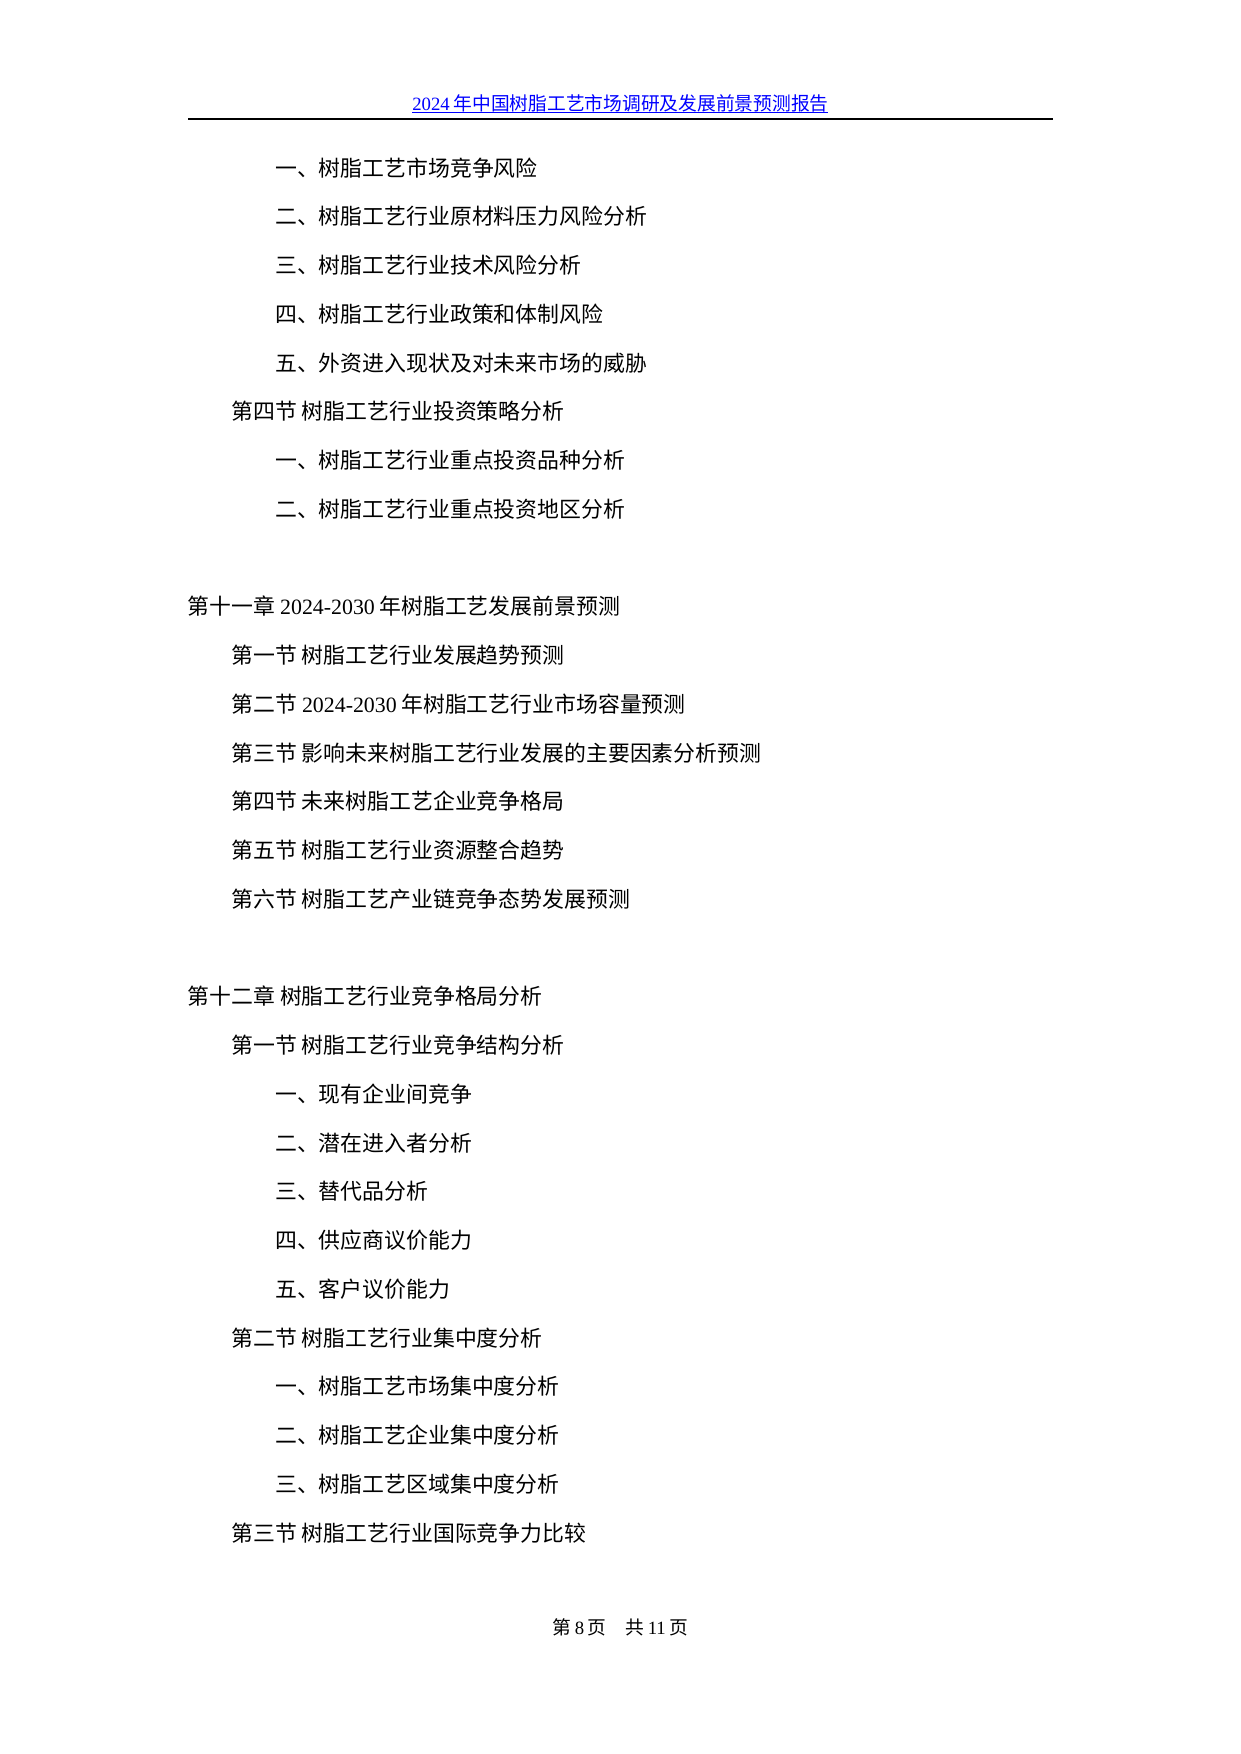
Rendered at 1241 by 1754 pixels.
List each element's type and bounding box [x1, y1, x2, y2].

text [187, 150, 1053, 1548]
